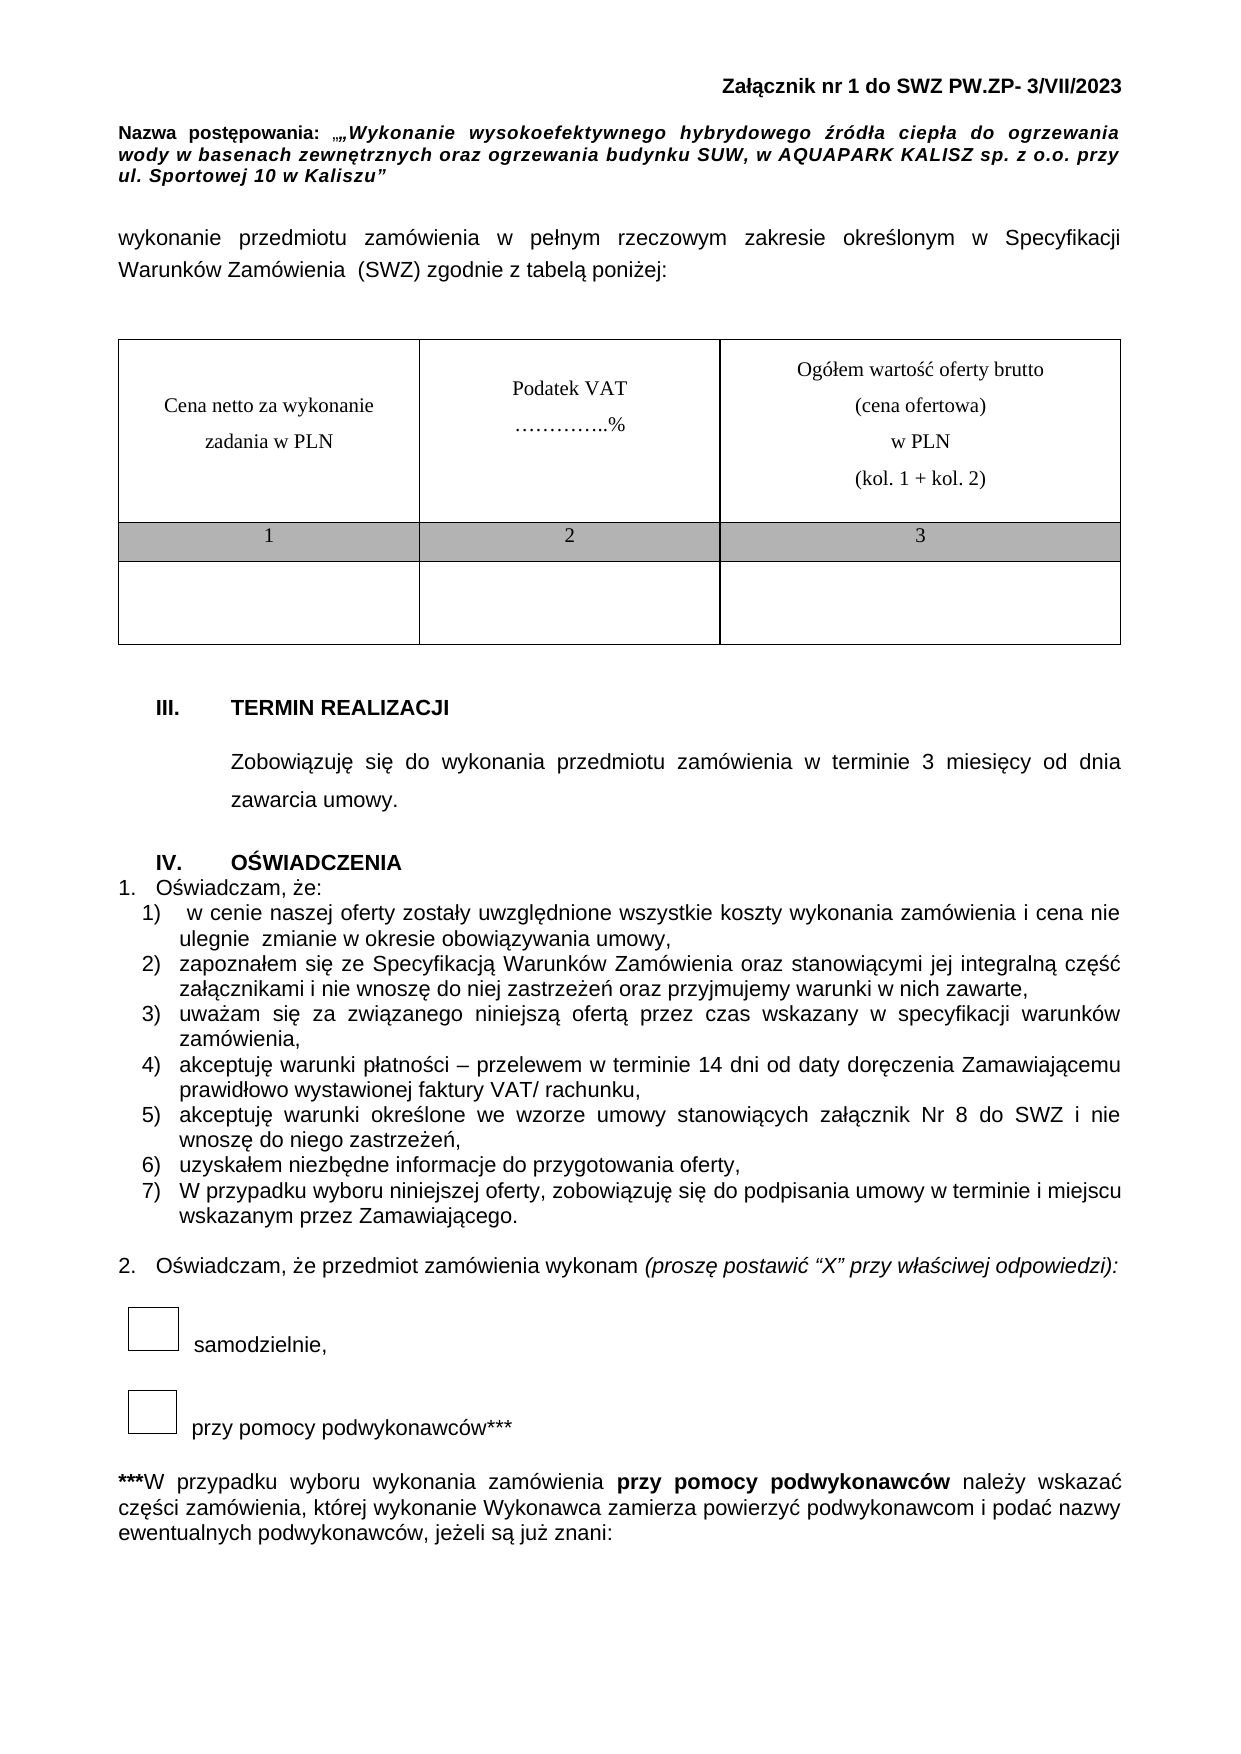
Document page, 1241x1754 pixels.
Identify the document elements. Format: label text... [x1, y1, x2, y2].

table_cell [420, 562, 719, 644]
list akceptuję warunki płatności – przelewem w terminie 14 dni od daty doręczenia Zamawiającemu prawidłowo wystawionej faktury VAT/ rachunku, [142, 1051, 1122, 1102]
list akceptuję warunki określone we wzorze umowy stanowiących załącznik Nr 8 do SWZ i nie wnoszę do niego zastrzeżeń, [142, 1102, 1122, 1152]
table_header Podatek VAT …………..% [420, 340, 719, 522]
list Oświadczam, że: [118, 875, 1122, 900]
list TERMIN REALIZACJI [156, 695, 1122, 749]
list OŚWIADCZENIA [156, 850, 1122, 875]
list uzyskałem niezbędne informacje do przygotowania oferty, [142, 1152, 1122, 1177]
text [118, 225, 1122, 282]
list uważam się za związanego niniejszą ofertą przez czas wskazany w specyfikacji warunków zamówienia, [142, 1001, 1122, 1051]
table_header Ogółem wartość oferty brutto (cena ofertowa) w PLN (kol. 1 + kol. 2) [721, 340, 1120, 522]
list W przypadku wyboru niniejszej oferty, zobowiązuję się do podpisania umowy w terminie i miejscu wskazanym przez Zamawiającego. [142, 1177, 1122, 1228]
table_cell [119, 562, 419, 644]
list w cenie naszej oferty zostały uwzględnione wszystkie koszty wykonania zamówienia i cena nie ulegnie zmianie w okresie obowiązywania umowy, [142, 900, 1122, 951]
text samodzielnie, [118, 1332, 1122, 1357]
list zapoznałem się ze Specyfikacją Warunków Zamówienia oraz stanowiącymi jej integralną część załącznikami i nie wnoszę do niej zastrzeżeń oraz przyjmujemy warunki w nich zawarte, [142, 951, 1122, 1001]
text Zobowiązuję się do wykonania przedmiotu zamówienia w terminie 3 miesięcy od dnia zawarcia umowy. [231, 749, 1122, 812]
text ***W przypadku wyboru wykonania zamówienia przy pomocy podwykonawców należy wskazać części zamówienia, której wykonanie Wykonawca zamierza powierzyć podwykonawcom i podać nazwy ewentualnych podwykonawców, jeżeli są już znani: [118, 1469, 1122, 1545]
table_cell 3 [721, 523, 1120, 561]
table_header [129, 1308, 178, 1350]
table_cell 2 [420, 523, 719, 561]
table_cell 1 [119, 523, 419, 561]
table_cell [721, 562, 1120, 644]
list Oświadczam, że przedmiot zamówienia wykonam (proszę postawić “X” przy właściwej odpowiedzi): [118, 1253, 1122, 1278]
table_header [129, 1391, 176, 1433]
table_header Cena netto za wykonanie zadania w PLN [119, 340, 419, 522]
text przy pomocy podwykonawców*** [118, 1415, 1122, 1469]
